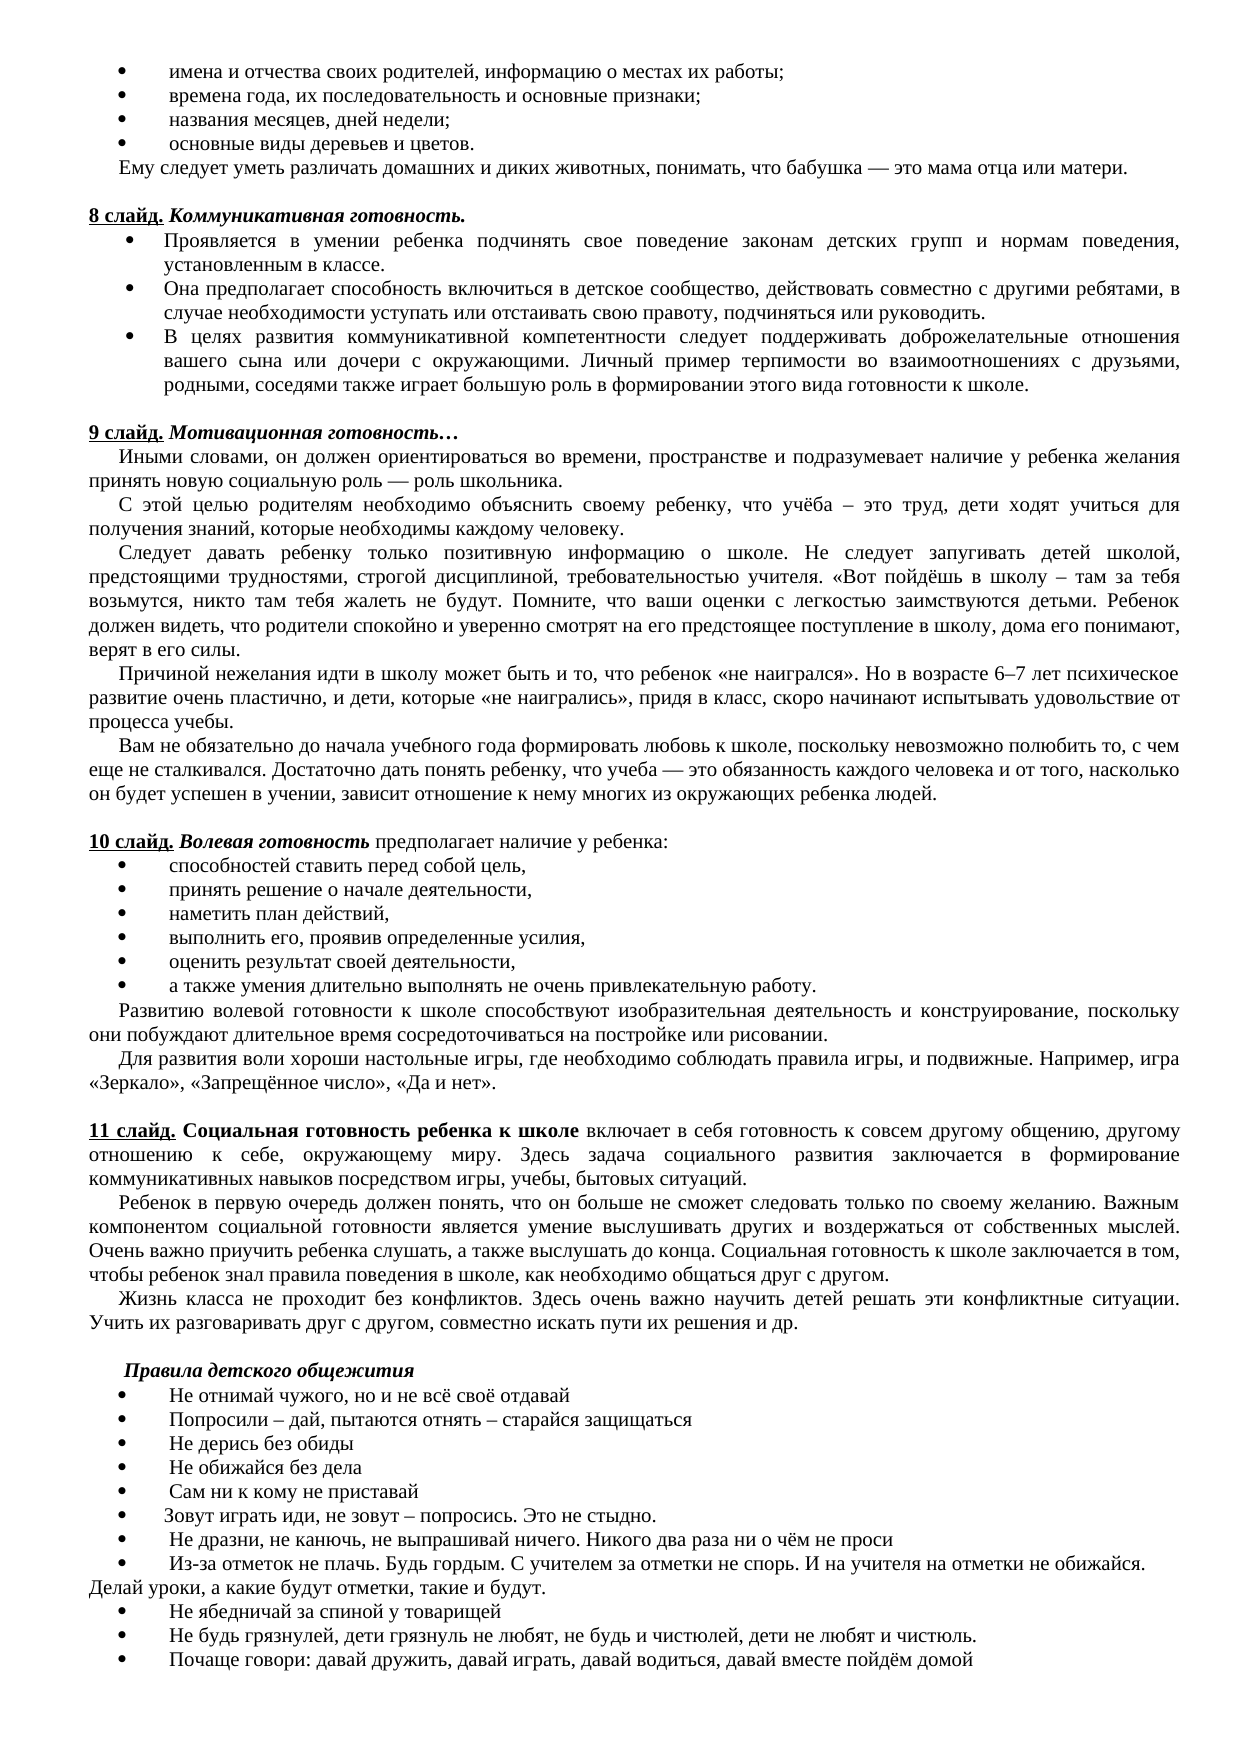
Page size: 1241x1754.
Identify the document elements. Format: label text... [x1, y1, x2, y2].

list Зовут играть иди, не зовут – попросись. Это не стыдно. [89, 1503, 1181, 1527]
list Не отнимай чужого, но и не всё своё отдавай [89, 1382, 1181, 1407]
list В целях развития коммуникативной компетентности следует поддерживать доброжелательные отношения вашего сына или дочери с окружающими. Личный пример терпимости во взаимоотношениях с друзьями, родными, соседями также играет большую роль в формировании этого вида готовности к школе. [126, 324, 1181, 396]
list Она предполагает способность включиться в детское сообщество, действовать совместно с другими ребятами, в случае необходимости уступать или отстаивать свою правоту, подчиняться или руководить. [126, 276, 1181, 324]
list Почаще говори: давай дружить, давай играть, давай водиться, давай вместе пойдём домой [89, 1647, 1181, 1671]
text С этой целью родителям необходимо объяснить своему ребенку, что учёба – это труд, дети ходят учиться для получения знаний, которые необходимы каждому человеку. [89, 492, 1181, 540]
list Не дразни, не канючь, не выпрашивай ничего. Никого два раза ни о чём не проси [89, 1527, 1181, 1551]
text Жизнь класса не проходит без конфликтов. Здесь очень важно научить детей решать эти конфликтные ситуации. Учить их разговаривать друг с другом, совместно искать пути их решения и др. [89, 1286, 1181, 1334]
list Попросили – дай, пытаются отнять – старайся защищаться [89, 1407, 1181, 1431]
text Следует давать ребенку только позитивную информацию о школе. Не следует запугивать детей школой, предстоящими трудностями, строгой дисциплиной, требовательностью учителя. «Вот пойдёшь в школу – там за тебя возьмутся, никто там тебя жалеть не будут. Помните, что ваши оценки с легкостью заимствуются детьми. Ребенок должен видеть, что родители спокойно и уверенно смотрят на его предстоящее поступление в школу, дома его понимают, верят в его силы. [89, 540, 1181, 661]
list Сам ни к кому не приставай [89, 1479, 1181, 1503]
text Развитию волевой готовности к школе способствуют изобразительная деятельность и конструирование, поскольку они побуждают длительное время сосредоточиваться на постройке или рисовании. [89, 997, 1181, 1046]
text 11 слайд. Социальная готовность ребенка к школе включает в себя готовность к совсем другому общению, другому отношению к себе, окружающему миру. Здесь задача социального развития заключается в формирование коммуникативных навыков посредством игры, учебы, бытовых ситуаций. [89, 1118, 1181, 1190]
list Из-за отметок не плачь. Будь гордым. С учителем за отметки не спорь. И на учителя на отметки не обижайся. Делай уроки, а какие будут отметки, такие и будут. [89, 1551, 1181, 1599]
list а также умения длительно выполнять не очень привлекательную работу. [89, 973, 1181, 997]
list Не ябедничай за спиной у товарищей [89, 1599, 1181, 1623]
text Причиной нежелания идти в школу может быть и то, что ребенок «не наигрался». Но в возрасте 6–7 лет психическое развитие очень пластично, и дети, которые «не наигрались», придя в класс, скоро начинают испытывать удовольствие от процесса учебы. [89, 661, 1181, 733]
text Вам не обязательно до начала учебного года формировать любовь к школе, поскольку невозможно полюбить то, с чем еще не сталкивался. Достаточно дать понять ребенку, что учеба — это обязанность каждого человека и от того, насколько он будет успешен в учении, зависит отношение к нему многих из окружающих ребенка людей. [89, 733, 1181, 805]
list наметить план действий, [89, 901, 1181, 925]
text Для развития воли хороши настольные игры, где необходимо соблюдать правила игры, и подвижные. Например, игра «Зеркало», «Запрещённое число», «Да и нет». [89, 1046, 1181, 1094]
text Правила детского общежития [89, 1358, 1181, 1382]
list времена года, их последовательность и основные признаки; [89, 83, 1181, 107]
text Ребенок в первую очередь должен понять, что он больше не сможет следовать только по своему желанию. Важным компонентом социальной готовности является умение выслушивать других и воздержаться от собственных мыслей. Очень важно приучить ребенка слушать, а также выслушать до конца. Социальная готовность к школе заключается в том, чтобы ребенок знал правила поведения в школе, как необходимо общаться друг с другом. [89, 1190, 1181, 1286]
text Ему следует уметь различать домашних и диких животных, понимать, что бабушка — это мама отца или матери. [89, 155, 1181, 179]
list принять решение о начале деятельности, [89, 877, 1181, 901]
text Иными словами, он должен ориентироваться во времени, пространстве и подразумевает наличие у ребенка желания принять новую социальную роль — роль школьника. [89, 444, 1181, 492]
list названия месяцев, дней недели; [89, 107, 1181, 131]
list Проявляется в умении ребенка подчинять свое поведение законам детских групп и нормам поведения, установленным в классе. [126, 227, 1181, 276]
list выполнить его, проявив определенные усилия, [89, 925, 1181, 949]
list имена и отчества своих родителей, информацию о местах их работы; [89, 59, 1181, 83]
list Не обижайся без дела [89, 1455, 1181, 1479]
list Не дерись без обиды [89, 1431, 1181, 1455]
text 9 слайд. Мотивационная готовность… [89, 420, 1181, 444]
list основные виды деревьев и цветов. [89, 131, 1181, 155]
list Не будь грязнулей, дети грязнуль не любят, не будь и чистюлей, дети не любят и чистюль. [89, 1623, 1181, 1647]
list способностей ставить перед собой цель, [89, 853, 1181, 877]
text 10 слайд. Волевая готовность предполагает наличие у ребенка: [89, 829, 1181, 853]
text 8 слайд. Коммуникативная готовность. [89, 203, 1181, 227]
list оценить результат своей деятельности, [89, 949, 1181, 973]
